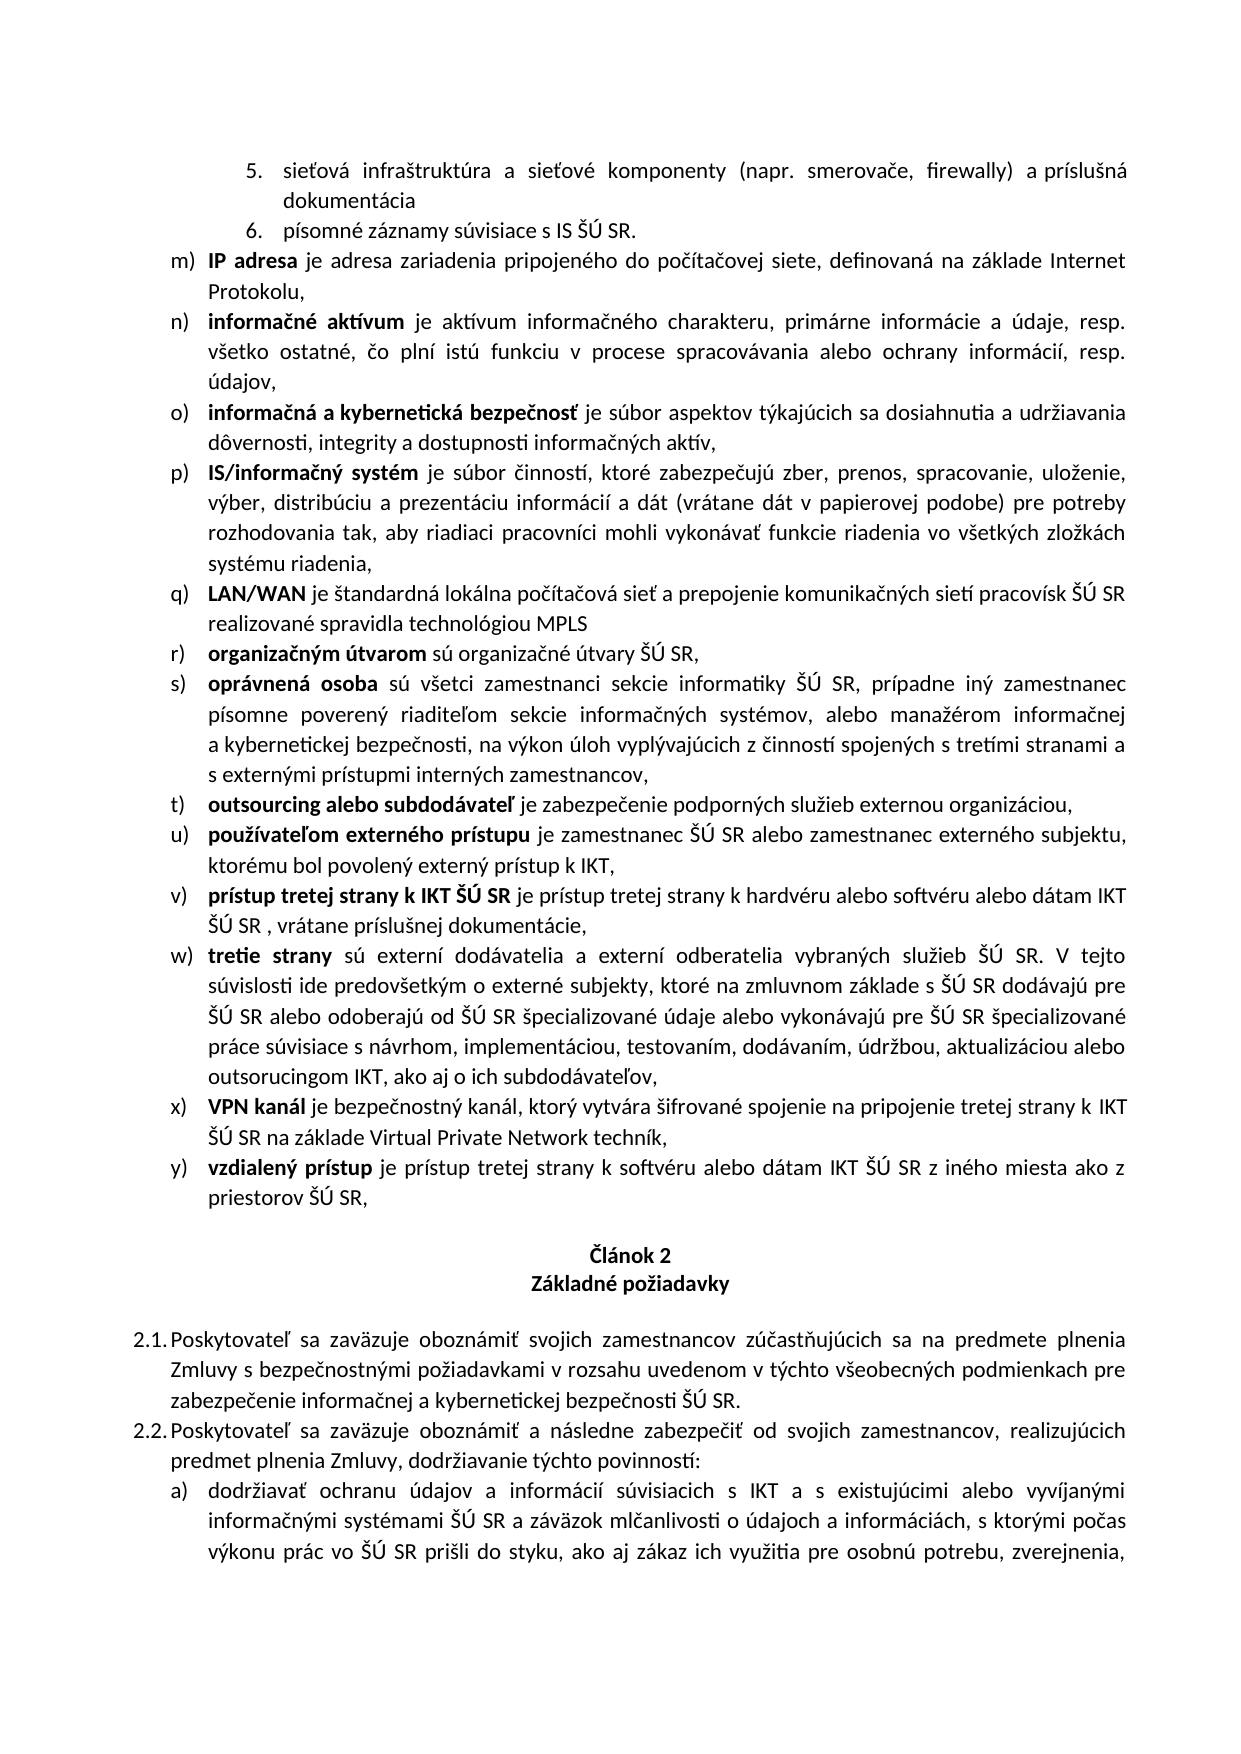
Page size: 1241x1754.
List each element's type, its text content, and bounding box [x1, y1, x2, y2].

list IP adresa je adresa zariadenia pripojeného do počítačovej siete, definovaná na základe Internet Protokolu, [170, 247, 1127, 305]
list informačná a kybernetická bezpečnosť je súbor aspektov týkajúcich sa dosiahnutia a udržiavania dôvernosti, integrity a dostupnosti informačných aktív, [170, 398, 1127, 456]
list Poskytovateľ sa zaväzuje oboznámiť svojich zamestnancov zúčastňujúcich sa na predmete plnenia Zmluvy s bezpečnostnými požiadavkami v rozsahu uvedenom v týchto všeobecných podmienkach pre zabezpečenie informačnej a kybernetickej bezpečnosti ŠÚ SR. [133, 1325, 1127, 1414]
list tretie strany sú externí dodávatelia a externí odberatelia vybraných služieb ŠÚ SR. V tejto súvislosti ide predovšetkým o externé subjekty, ktoré na zmluvnom základe s ŠÚ SR dodávajú pre ŠÚ SR alebo odoberajú od ŠÚ SR špecializované údaje alebo vykonávajú pre ŠÚ SR špecializované práce súvisiace s návrhom, implementáciou, testovaním, dodávaním, údržbou, aktualizáciou alebo outsorucingom IKT, ako aj o ich subdodávateľov, [170, 941, 1127, 1090]
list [170, 1476, 1127, 1565]
list organizačným útvarom sú organizačné útvary ŠÚ SR, [170, 639, 1127, 667]
list sieťová infraštruktúra a sieťové komponenty (napr. smerovače, firewally) a príslušná dokumentácia [245, 156, 1127, 214]
text Článok 2 [133, 1241, 1127, 1269]
list VPN kanál je bezpečnostný kanál, ktorý vytvára šifrované spojenie na pripojenie tretej strany k IKT ŠÚ SR na základe Virtual Private Network techník, [170, 1092, 1127, 1151]
list IS/informačný systém je súbor činností, ktoré zabezpečujú zber, prenos, spracovanie, uloženie, výber, distribúciu a prezentáciu informácií a dát (vrátane dát v papierovej podobe) pre potreby rozhodovania tak, aby riadiaci pracovníci mohli vykonávať funkcie riadenia vo všetkých zložkách systému riadenia, [170, 458, 1127, 577]
list outsourcing alebo subdodávateľ je zabezpečenie podporných služieb externou organizáciou, [170, 790, 1127, 818]
text Základné požiadavky [133, 1269, 1127, 1297]
list oprávnená osoba sú všetci zamestnanci sekcie informatiky ŠÚ SR, prípadne iný zamestnanec písomne poverený riaditeľom sekcie informačných systémov, alebo manažérom informačnej a kybernetickej bezpečnosti, na výkon úloh vyplývajúcich z činností spojených s tretími stranami a s externými prístupmi interných zamestnancov, [170, 669, 1127, 788]
list Poskytovateľ sa zaväzuje oboznámiť a následne zabezpečiť od svojich zamestnancov, realizujúcich predmet plnenia Zmluvy, dodržiavanie týchto povinností: [133, 1416, 1127, 1474]
list písomné záznamy súvisiace s IS ŠÚ SR. [245, 216, 1127, 244]
list informačné aktívum je aktívum informačného charakteru, primárne informácie a údaje, resp. všetko ostatné, čo plní istú funkciu v procese spracovávania alebo ochrany informácií, resp. údajov, [170, 307, 1127, 395]
list prístup tretej strany k IKT ŠÚ SR je prístup tretej strany k hardvéru alebo softvéru alebo dátam IKT ŠÚ SR , vrátane príslušnej dokumentácie, [170, 881, 1127, 939]
list používateľom externého prístupu je zamestnanec ŠÚ SR alebo zamestnanec externého subjektu, ktorému bol povolený externý prístup k IKT, [170, 821, 1127, 879]
list LAN/WAN je štandardná lokálna počítačová sieť a prepojenie komunikačných sietí pracovísk ŠÚ SR realizované spravidla technológiou MPLS [170, 579, 1127, 637]
list vzdialený prístup je prístup tretej strany k softvéru alebo dátam IKT ŠÚ SR z iného miesta ako z priestorov ŠÚ SR, [170, 1153, 1127, 1211]
